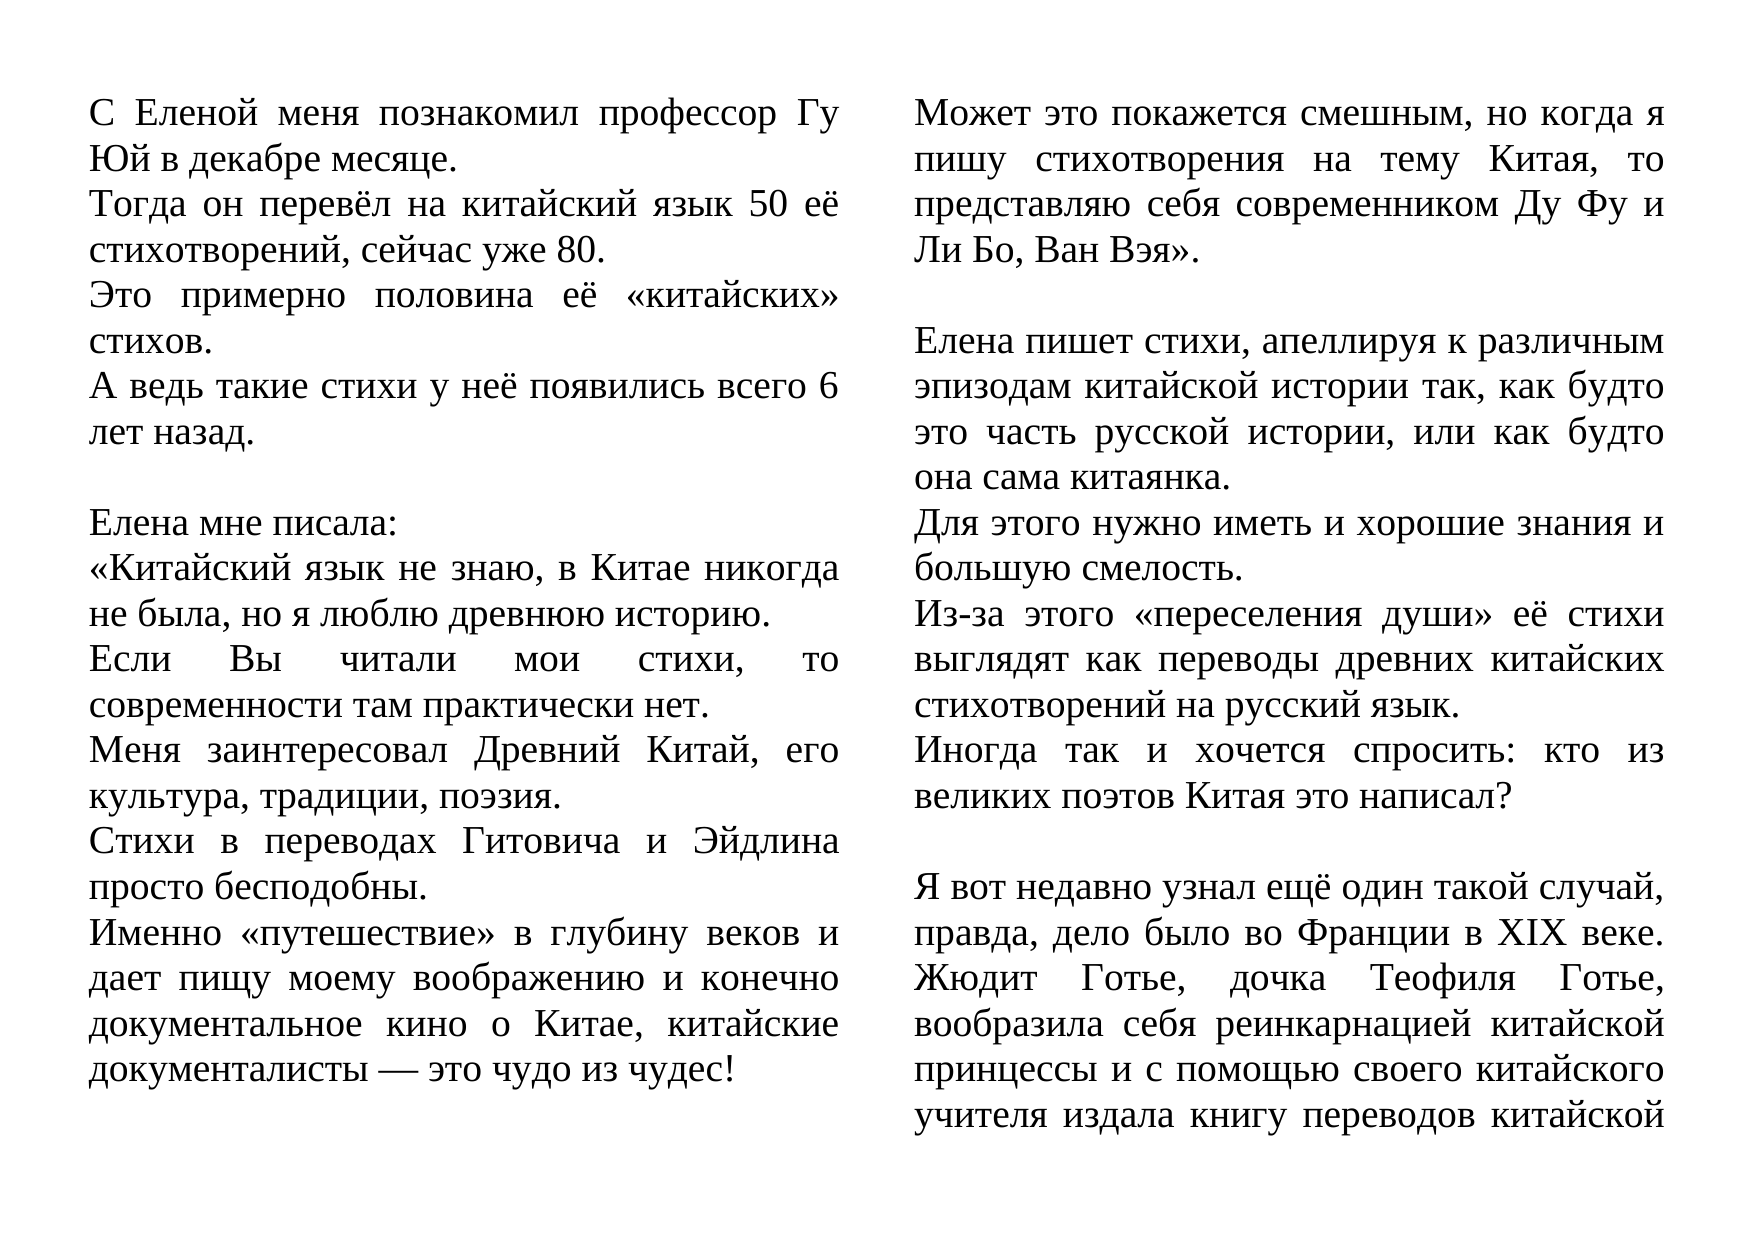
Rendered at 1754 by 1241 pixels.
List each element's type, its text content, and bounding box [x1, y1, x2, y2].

text Меня заинтересовал Древний Китай, его культура, традиции, поэзия. [89, 726, 840, 817]
text Из-за этого «переселения души» её стихи выглядят как переводы древних китайских стихотворений на русский язык. [914, 589, 1665, 726]
text Елена мне писала: [89, 498, 840, 544]
text Это примерно половина её «китайских» стихов. [89, 271, 840, 362]
text Елена пишет стихи, апеллируя к различным эпизодам китайской истории так, как будто это часть русской истории, или как будто она сама китаянка. [914, 316, 1665, 498]
text Если Вы читали мои стихи, то современности там практически нет. [89, 635, 840, 726]
text Именно «путешествие» в глубину веков и дает пищу моему воображению и конечно документальное кино о Китае, китайские документалисты — это чудо из чудес! [89, 908, 840, 1090]
text Для этого нужно иметь и хорошие знания и большую смелость. [914, 498, 1665, 589]
text А ведь такие стихи у неё появились всего 6 лет назад. [89, 362, 840, 453]
text С Еленой меня познакомил профессор Гу Юй в декабре месяце. [89, 89, 840, 180]
text «Китайский язык не знаю, в Китае никогда не была, но я люблю древнюю историю. [89, 544, 840, 635]
text Может это покажется смешным, но когда я пишу стихотворения на тему Китая, то представляю себя современником Ду Фу и Ли Бо, Ван Вэя». [914, 89, 1665, 271]
text Тогда он перевёл на китайский язык 50 её стихотворений, сейчас уже 80. [89, 180, 840, 271]
text Иногда так и хочется спросить: кто из великих поэтов Китая это написал? [914, 726, 1665, 817]
text Стихи в переводах Гитовича и Эйдлина просто бесподобны. [89, 817, 840, 908]
